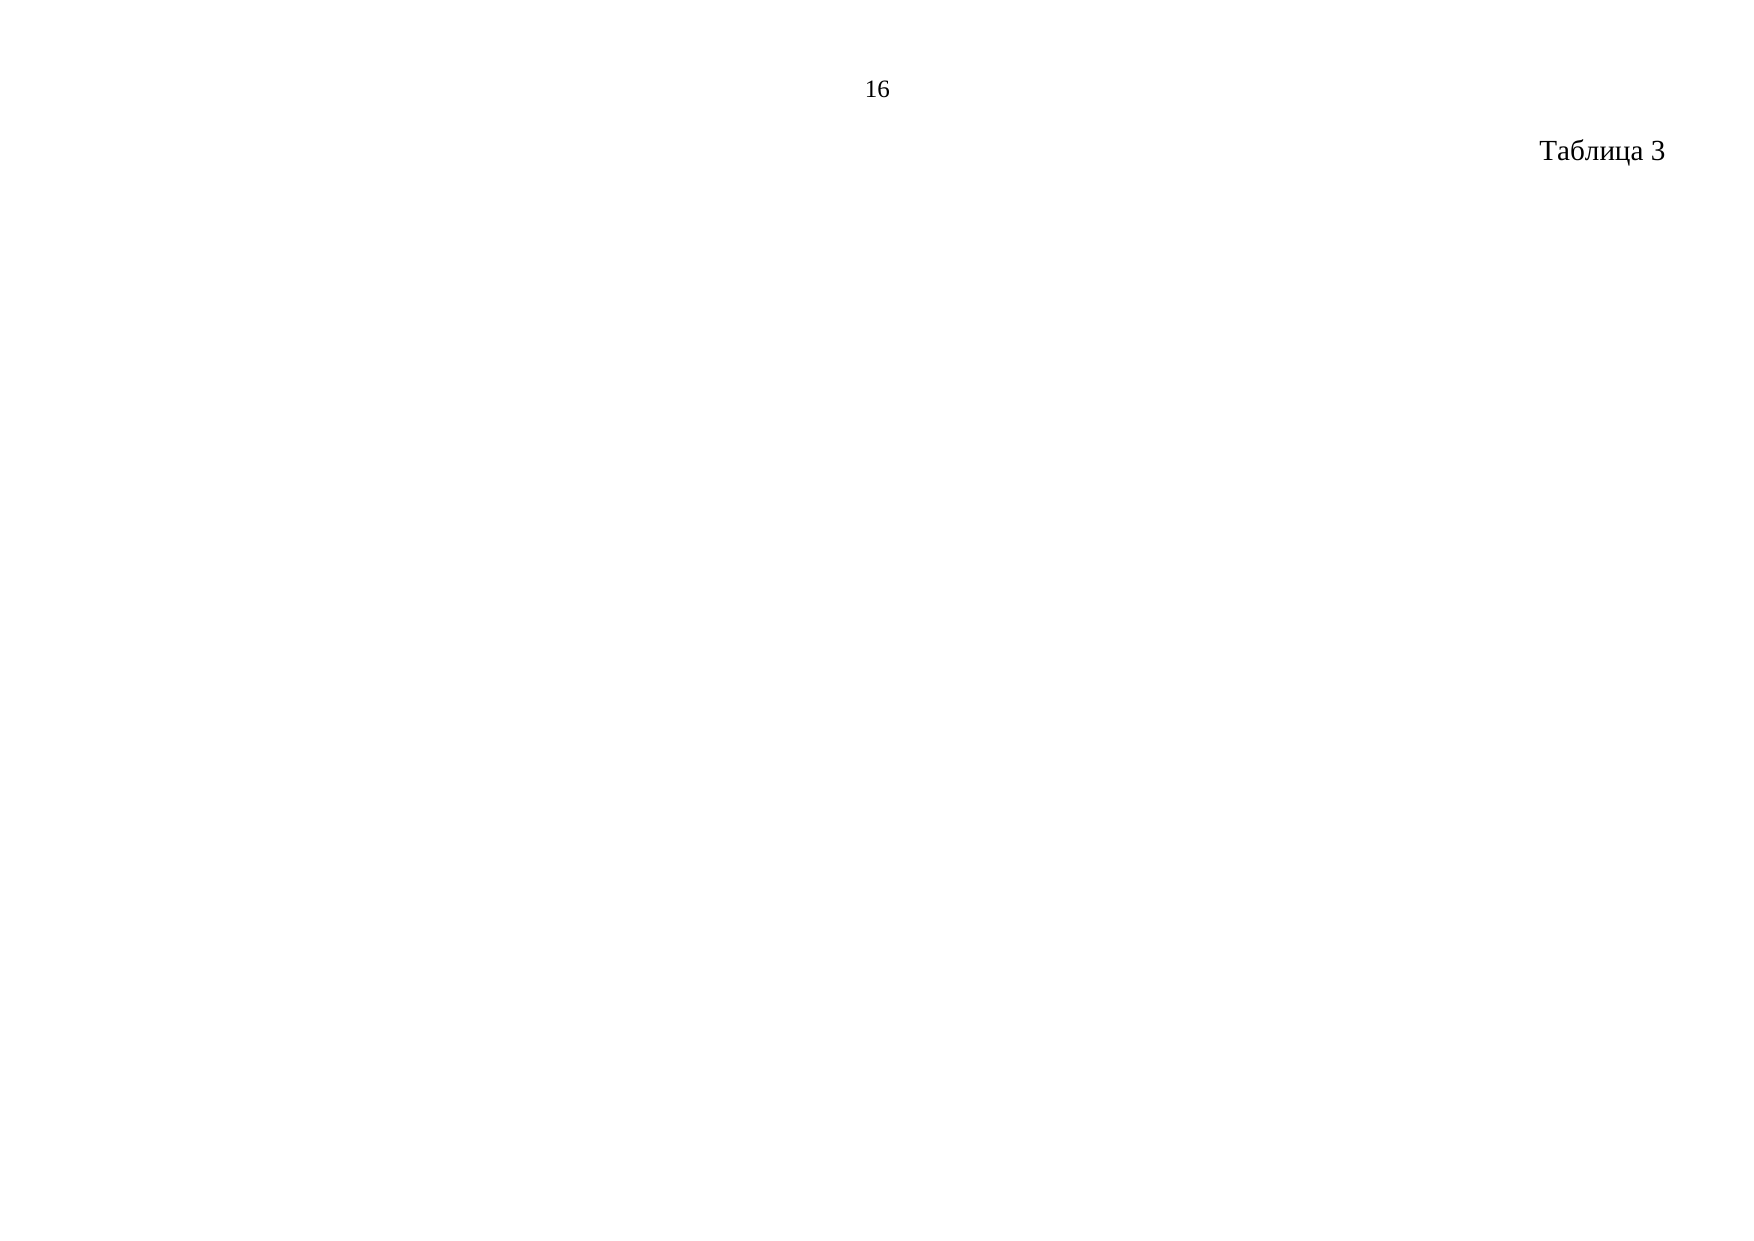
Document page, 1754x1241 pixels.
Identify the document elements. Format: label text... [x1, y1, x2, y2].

text Таблица 3 [89, 133, 1665, 166]
